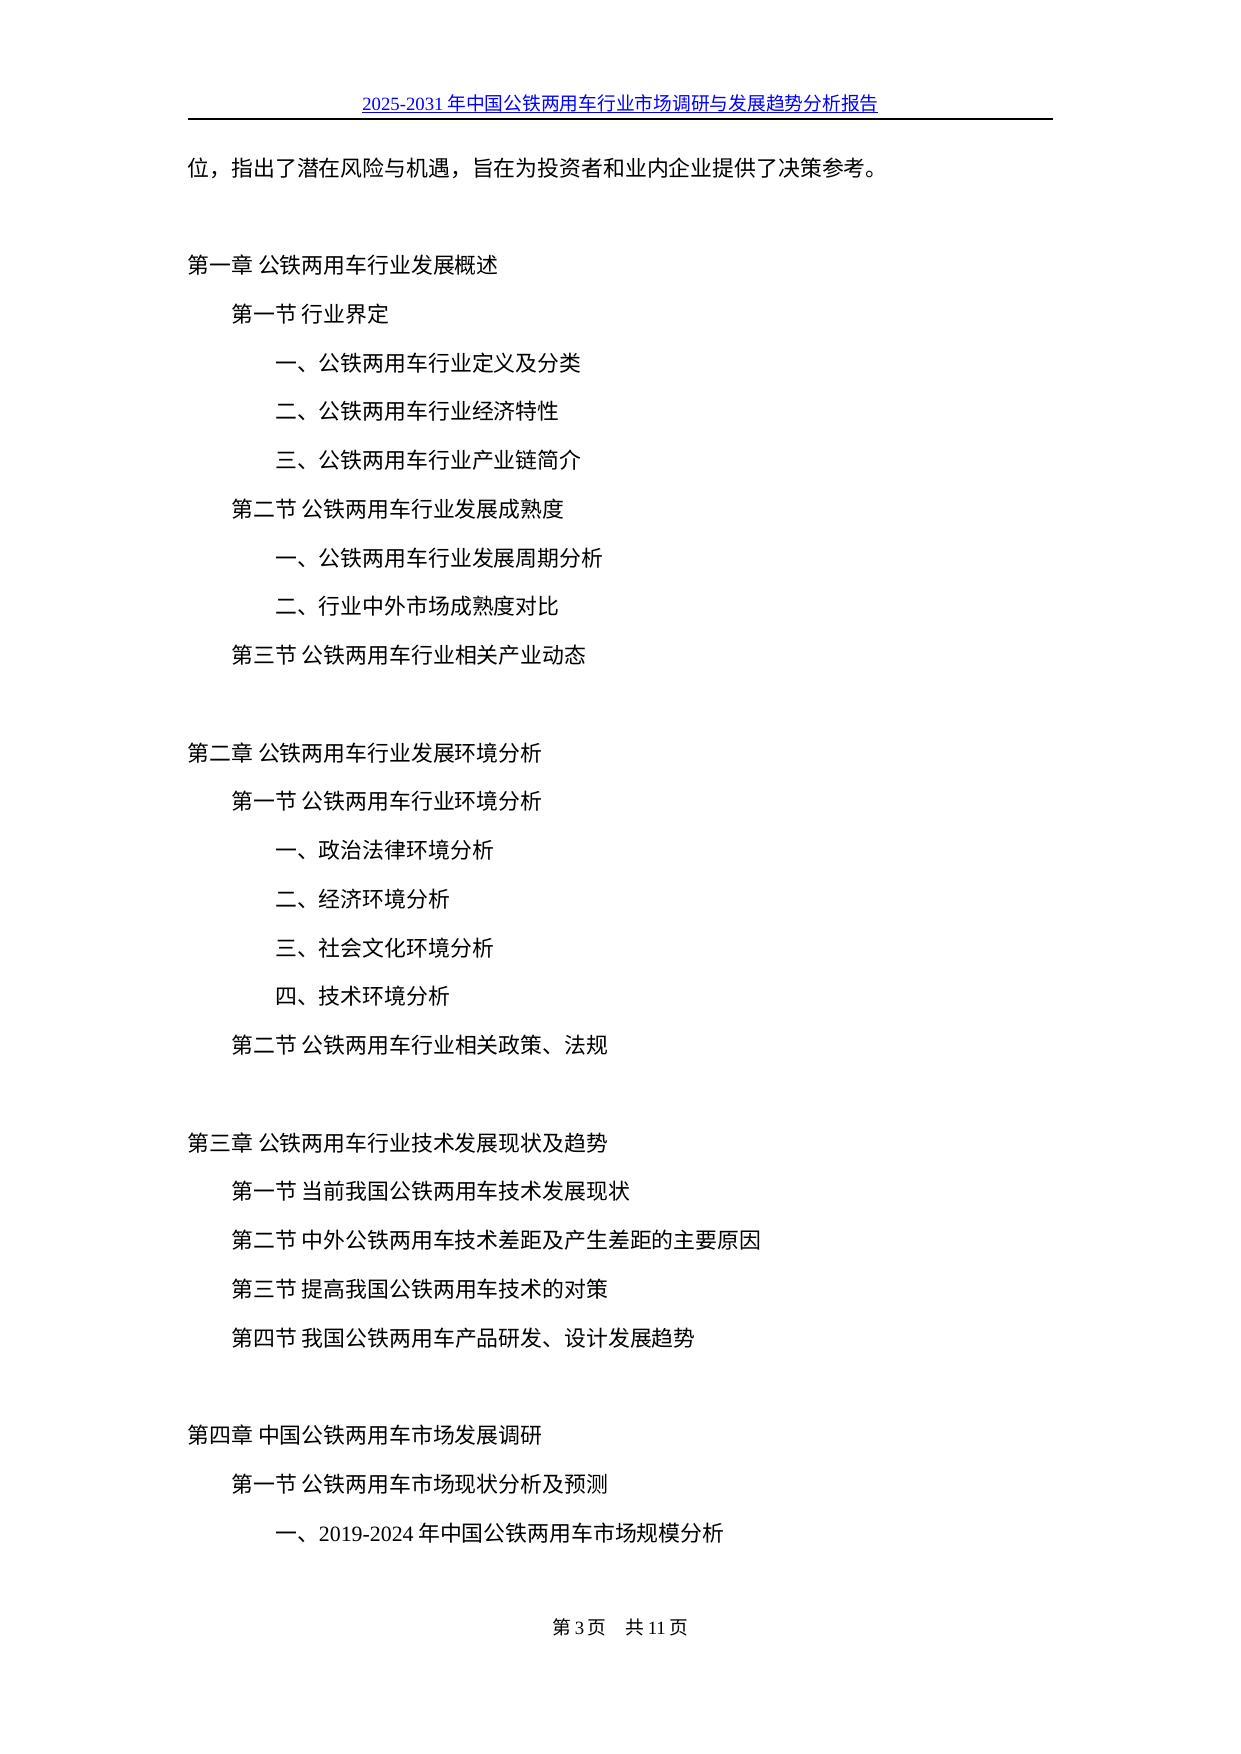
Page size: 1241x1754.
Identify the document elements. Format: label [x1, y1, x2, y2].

text [187, 150, 1053, 1548]
